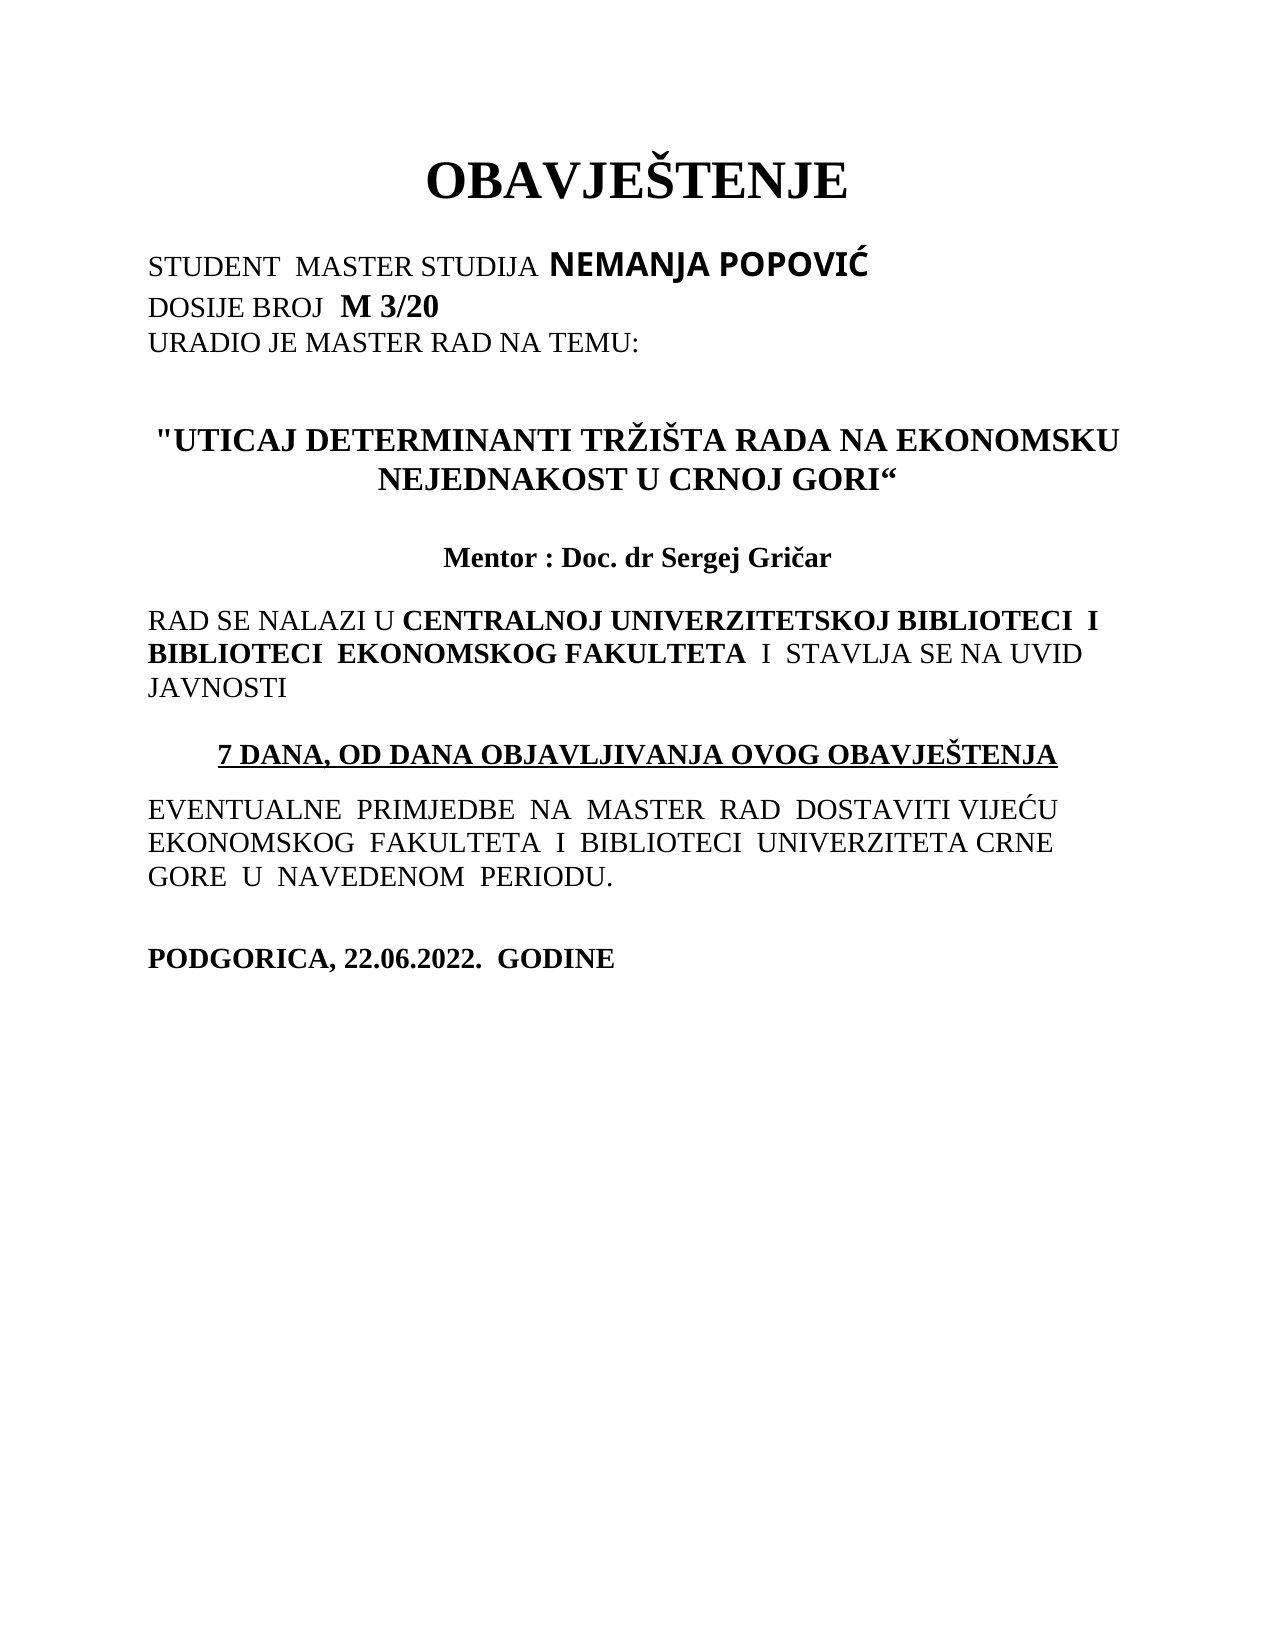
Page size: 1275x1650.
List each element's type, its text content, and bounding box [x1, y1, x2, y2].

text Eventualne primjedbe na master dostaviti VIJEĆU EKONOMSKOG FAKULTETA I BIBLIOTECI UNIVERZITETA CRNE GORE U NAVEDENOM PERIODU. [148, 792, 1127, 893]
text "UTICAJ DETERMINANTI TRŽIŠTA RADA NA EKONOMSKU NEJEDNAKOST U CRNOJ GORI“ [148, 421, 1127, 497]
subtitle PODGORICA, 22.06.2022. GODINE [148, 942, 1127, 975]
text OBAVJEŠTENJE [148, 148, 1127, 210]
text STUDENT MASTER STUDIJA NEMANJA POPOVIĆ [148, 241, 1127, 286]
text SE NALAZI U CENTRALNOJ UNIVERZITETSKOJ BIBLIOTECI I BIBLIOTECI EKONOMSKOG FAKULTETA I STAVLJA SE NA UVID JAVNOSTI [148, 603, 1127, 703]
text DOSIJE BROJ M 3/20 [148, 286, 1127, 325]
text 7 dana, od dana objavljivanja ovog obavještenja [148, 737, 1127, 770]
text URADIO JE MASTER RAD NA TEMU: [148, 325, 1127, 358]
text Mentor : Doc. dr Sergej Gričar [148, 540, 1127, 574]
